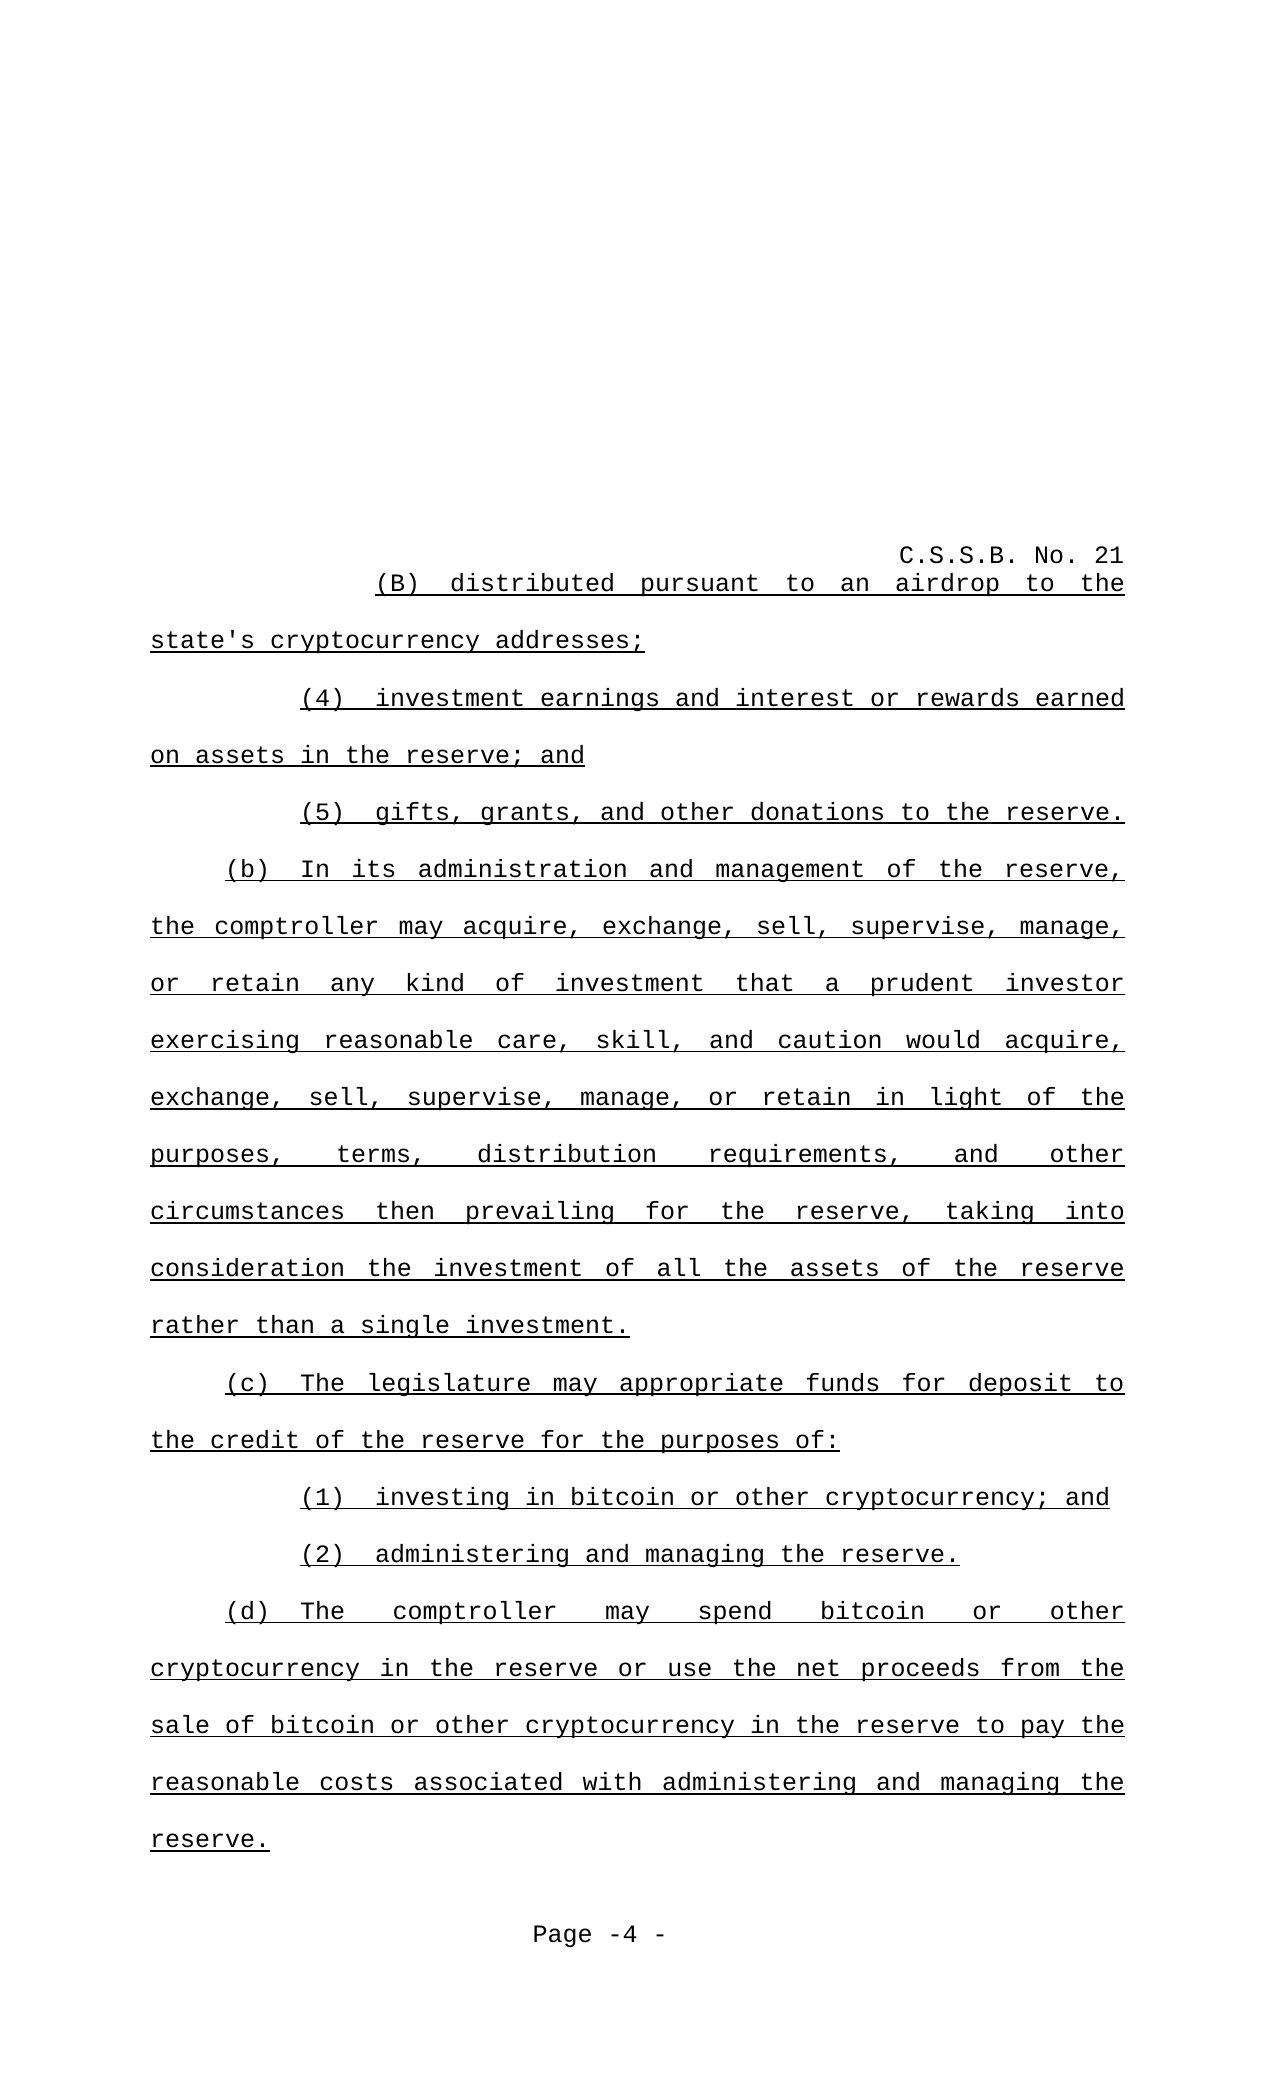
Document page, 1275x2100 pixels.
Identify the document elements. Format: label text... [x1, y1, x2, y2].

text (b) In its administration and management of the reserve, the comptroller may acquire, exchange, sell, supervise, manage, or retain any kind of investment that a prudent investor exercising reasonable care, skill, and caution would acquire, exchange, sell, supervise, manage, or retain in light of the purposes, terms, distribution requirements, and other circumstances then prevailing for the reserve, taking into consideration the investment of all the assets of the reserve rather than a single investment. [150, 1167, 1125, 1222]
text (d) The comptroller may spend bitcoin or other cryptocurrency in the reserve or use the net proceeds from the sale of bitcoin or other cryptocurrency in the reserve to pay the reasonable costs associated with administering and managing the reserve. [150, 1795, 1125, 1855]
text (d) The comptroller may spend bitcoin or other cryptocurrency in the reserve or use the net proceeds from the sale of bitcoin or other cryptocurrency in the reserve to pay the reasonable costs associated with administering and managing the reserve. [150, 1598, 1125, 1679]
text (1) investing in bitcoin or other cryptocurrency; and [150, 1484, 1125, 1513]
text (b) In its administration and management of the reserve, the comptroller may acquire, exchange, sell, supervise, manage, or retain any kind of investment that a prudent investor exercising reasonable care, skill, and caution would acquire, exchange, sell, supervise, manage, or retain in light of the purposes, terms, distribution requirements, and other circumstances then prevailing for the reserve, taking into consideration the investment of all the assets of the reserve rather than a single investment. [150, 995, 1125, 1051]
text (c) The legislature may appropriate funds for deposit to the credit of the reserve for the purposes of: [150, 1370, 1125, 1456]
text (b) In its administration and management of the reserve, the comptroller may acquire, exchange, sell, supervise, manage, or retain any kind of investment that a prudent investor exercising reasonable care, skill, and caution would acquire, exchange, sell, supervise, manage, or retain in light of the purposes, terms, distribution requirements, and other circumstances then prevailing for the reserve, taking into consideration the investment of all the assets of the reserve rather than a single investment. [150, 856, 1125, 937]
text (d) The comptroller may spend bitcoin or other cryptocurrency in the reserve or use the net proceeds from the sale of bitcoin or other cryptocurrency in the reserve to pay the reasonable costs associated with administering and managing the reserve. [150, 1680, 1125, 1736]
text (5) gifts, grants, and other donations to the reserve. [150, 799, 1125, 828]
text (b) In its administration and management of the reserve, the comptroller may acquire, exchange, sell, supervise, manage, or retain any kind of investment that a prudent investor exercising reasonable care, skill, and caution would acquire, exchange, sell, supervise, manage, or retain in light of the purposes, terms, distribution requirements, and other circumstances then prevailing for the reserve, taking into consideration the investment of all the assets of the reserve rather than a single investment. [150, 938, 1125, 994]
text (4) investment earnings and interest or rewards earned on assets in the reserve; and [150, 685, 1125, 771]
text (b) In its administration and management of the reserve, the comptroller may acquire, exchange, sell, supervise, manage, or retain any kind of investment that a prudent investor exercising reasonable care, skill, and caution would acquire, exchange, sell, supervise, manage, or retain in light of the purposes, terms, distribution requirements, and other circumstances then prevailing for the reserve, taking into consideration the investment of all the assets of the reserve rather than a single investment. [150, 1110, 1125, 1165]
text (b) In its administration and management of the reserve, the comptroller may acquire, exchange, sell, supervise, manage, or retain any kind of investment that a prudent investor exercising reasonable care, skill, and caution would acquire, exchange, sell, supervise, manage, or retain in light of the purposes, terms, distribution requirements, and other circumstances then prevailing for the reserve, taking into consideration the investment of all the assets of the reserve rather than a single investment. [150, 1281, 1125, 1341]
text (b) In its administration and management of the reserve, the comptroller may acquire, exchange, sell, supervise, manage, or retain any kind of investment that a prudent investor exercising reasonable care, skill, and caution would acquire, exchange, sell, supervise, manage, or retain in light of the purposes, terms, distribution requirements, and other circumstances then prevailing for the reserve, taking into consideration the investment of all the assets of the reserve rather than a single investment. [150, 1224, 1125, 1279]
text (2) administering and managing the reserve. [150, 1541, 1125, 1570]
text (d) The comptroller may spend bitcoin or other cryptocurrency in the reserve or use the net proceeds from the sale of bitcoin or other cryptocurrency in the reserve to pay the reasonable costs associated with administering and managing the reserve. [150, 1737, 1125, 1793]
text (B) distributed pursuant to an airdrop to the state's cryptocurrency addresses; [150, 571, 1125, 656]
text (b) In its administration and management of the reserve, the comptroller may acquire, exchange, sell, supervise, manage, or retain any kind of investment that a prudent investor exercising reasonable care, skill, and caution would acquire, exchange, sell, supervise, manage, or retain in light of the purposes, terms, distribution requirements, and other circumstances then prevailing for the reserve, taking into consideration the investment of all the assets of the reserve rather than a single investment. [150, 1052, 1125, 1108]
